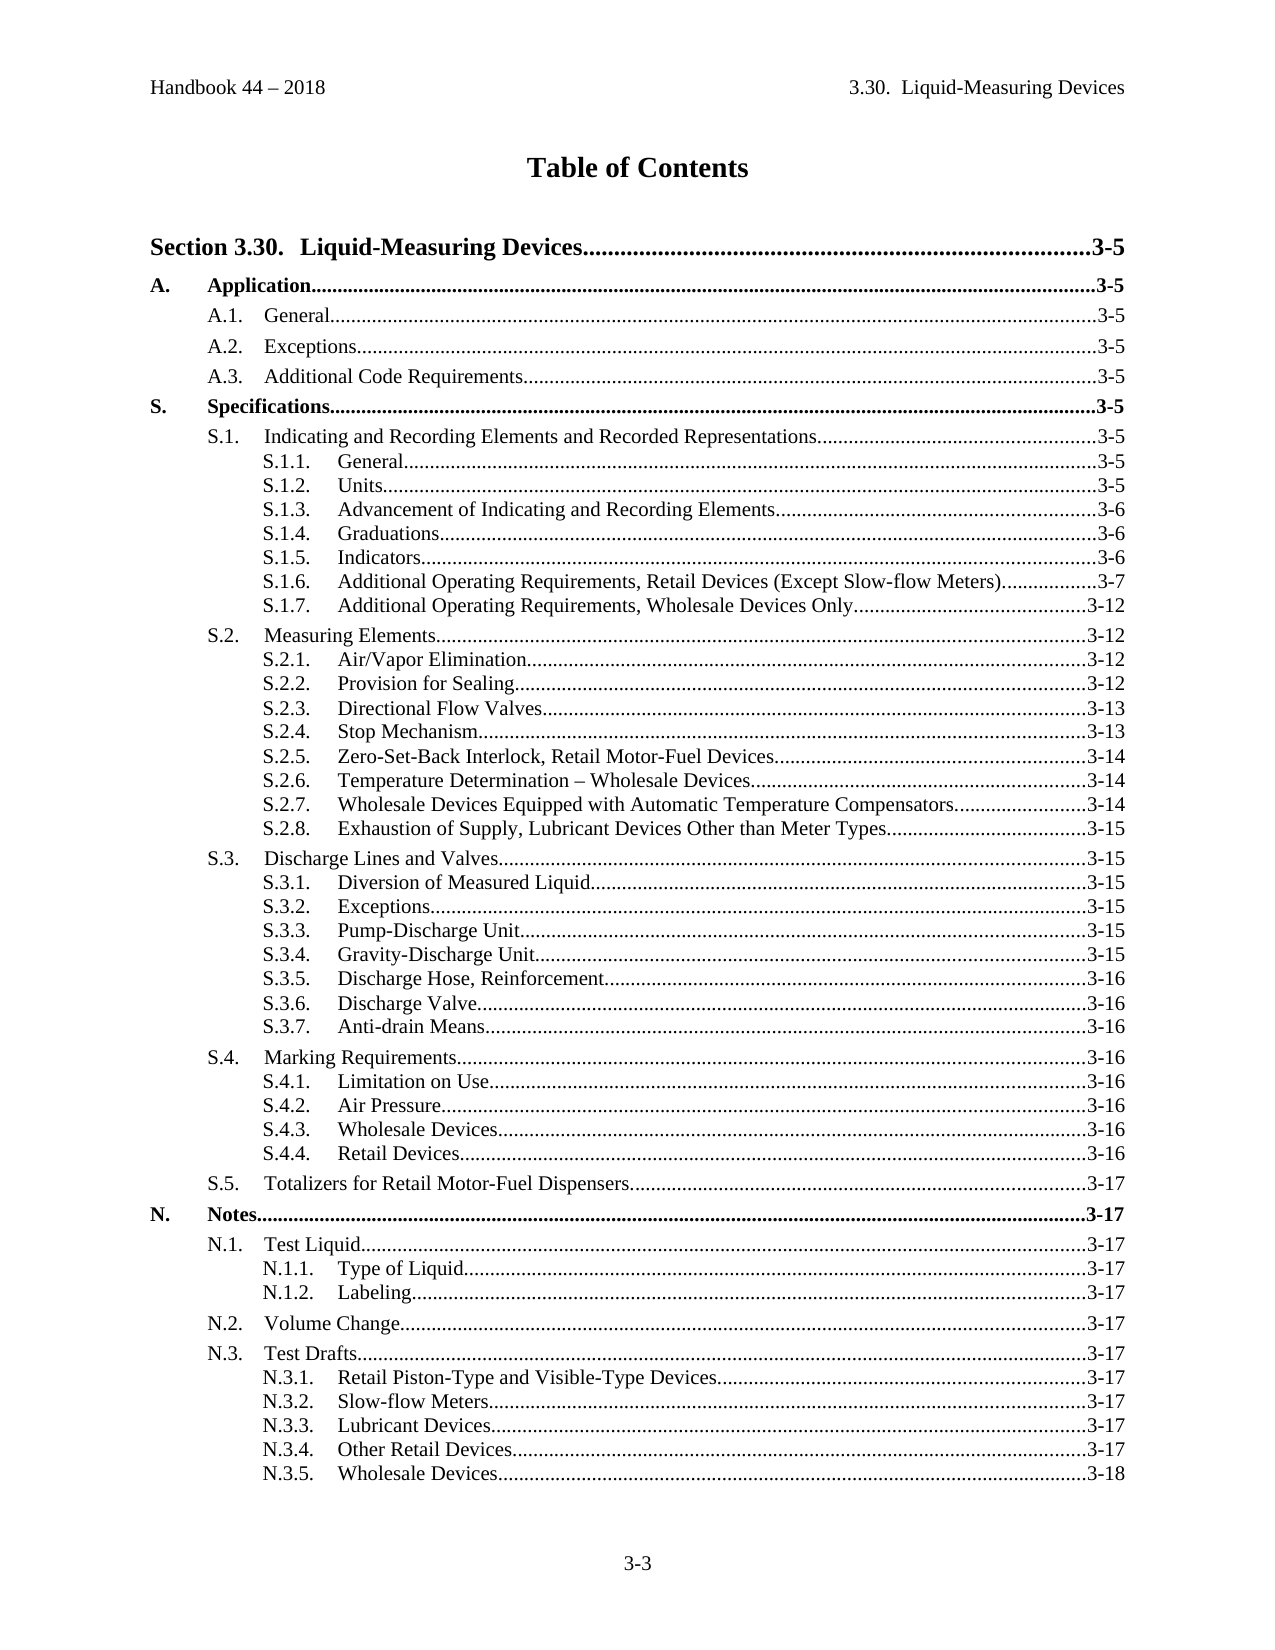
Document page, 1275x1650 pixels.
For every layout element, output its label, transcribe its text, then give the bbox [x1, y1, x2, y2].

text S.2.7. Wholesale Devices Equipped with Automatic Temperature Compensators. 3-14 [262, 792, 1125, 816]
text Section 3.30. Liquid-Measuring Devices 3-5 [150, 232, 1125, 260]
text A.1. General. 3-5 [207, 303, 1125, 327]
text S.1.5. Indicators. 3-6 [262, 545, 1125, 569]
text N.3.1. Retail Piston-Type and Visible-Type Devices. 3-17 [262, 1365, 1125, 1389]
text S.1. Indicating and Recording Elements and Recorded Representations. 3-5 [207, 424, 1125, 448]
text S.1.7. Additional Operating Requirements, Wholesale Devices Only. 3-12 [262, 593, 1125, 617]
text S.3.7. Anti-drain Means. 3-16 [262, 1014, 1125, 1038]
text N.3.3. Lubricant Devices. 3-17 [262, 1413, 1125, 1437]
text N. Notes 3-17 [150, 1202, 1125, 1226]
text S.3. Discharge Lines and Valves. 3-15 [207, 846, 1125, 870]
text S.4. Marking Requirements. 3-16 [207, 1045, 1125, 1069]
text S.2.4. Stop Mechanism. 3-13 [262, 719, 1125, 743]
text S.2.8. Exhaustion of Supply, Lubricant Devices Other than Meter Types. 3-15 [262, 816, 1125, 840]
text S.3.4. Gravity-Discharge Unit. 3-15 [262, 942, 1125, 966]
text S.1.3. Advancement of Indicating and Recording Elements. 3-6 [262, 497, 1125, 521]
text S.4.2. Air Pressure. 3-16 [262, 1093, 1125, 1117]
text S.1.1. General. 3-5 [262, 448, 1125, 473]
text S.4.4. Retail Devices. 3-16 [262, 1141, 1125, 1165]
text A. Application 3-5 [150, 273, 1125, 297]
text N.1. Test Liquid. 3-17 [207, 1232, 1125, 1256]
text N.3.4. Other Retail Devices. 3-17 [262, 1437, 1125, 1461]
text A.3. Additional Code Requirements. 3-5 [207, 364, 1125, 388]
text S.4.1. Limitation on Use. 3-16 [262, 1069, 1125, 1093]
text N.3.2. Slow-flow Meters. 3-17 [262, 1389, 1125, 1413]
text S.3.6. Discharge Valve. 3-16 [262, 990, 1125, 1014]
text S.2. Measuring Elements. 3-12 [207, 623, 1125, 647]
text S.2.5. Zero-Set-Back Interlock, Retail Motor-Fuel Devices. 3-14 [262, 743, 1125, 768]
text S.2.3. Directional Flow Valves. 3-13 [262, 695, 1125, 719]
text S.2.1. Air/Vapor Elimination. 3-12 [262, 647, 1125, 671]
text S.4.3. Wholesale Devices. 3-16 [262, 1117, 1125, 1141]
text S.2.6. Temperature Determination – Wholesale Devices. 3-14 [262, 768, 1125, 792]
text S.1.2. Units. 3-5 [262, 473, 1125, 497]
text S.5. Totalizers for Retail Motor-Fuel Dispensers. 3-17 [207, 1171, 1125, 1195]
text S.1.4. Graduations. 3-6 [262, 521, 1125, 545]
text S.3.2. Exceptions. 3-15 [262, 894, 1125, 918]
text N.2. Volume Change. 3-17 [207, 1310, 1125, 1334]
text S.1.6. Additional Operating Requirements, Retail Devices (Except Slow-flow Meters). 3-7 [262, 569, 1125, 593]
text N.3. Test Drafts. 3-17 [207, 1341, 1125, 1365]
text N.1.2. Labeling. 3-17 [262, 1280, 1125, 1304]
text S. Specifications 3-5 [150, 394, 1125, 418]
text N.3.5. Wholesale Devices. 3-18 [262, 1461, 1125, 1485]
text S.3.3. Pump-Discharge Unit. 3-15 [262, 918, 1125, 942]
text N.1.1. Type of Liquid. 3-17 [262, 1256, 1125, 1280]
text Table of Contents [150, 150, 1125, 183]
text S.3.1. Diversion of Measured Liquid. 3-15 [262, 870, 1125, 894]
text S.3.5. Discharge Hose, Reinforcement. 3-16 [262, 966, 1125, 990]
text A.2. Exceptions. 3-5 [207, 333, 1125, 358]
text S.2.2. Provision for Sealing. 3-12 [262, 671, 1125, 695]
